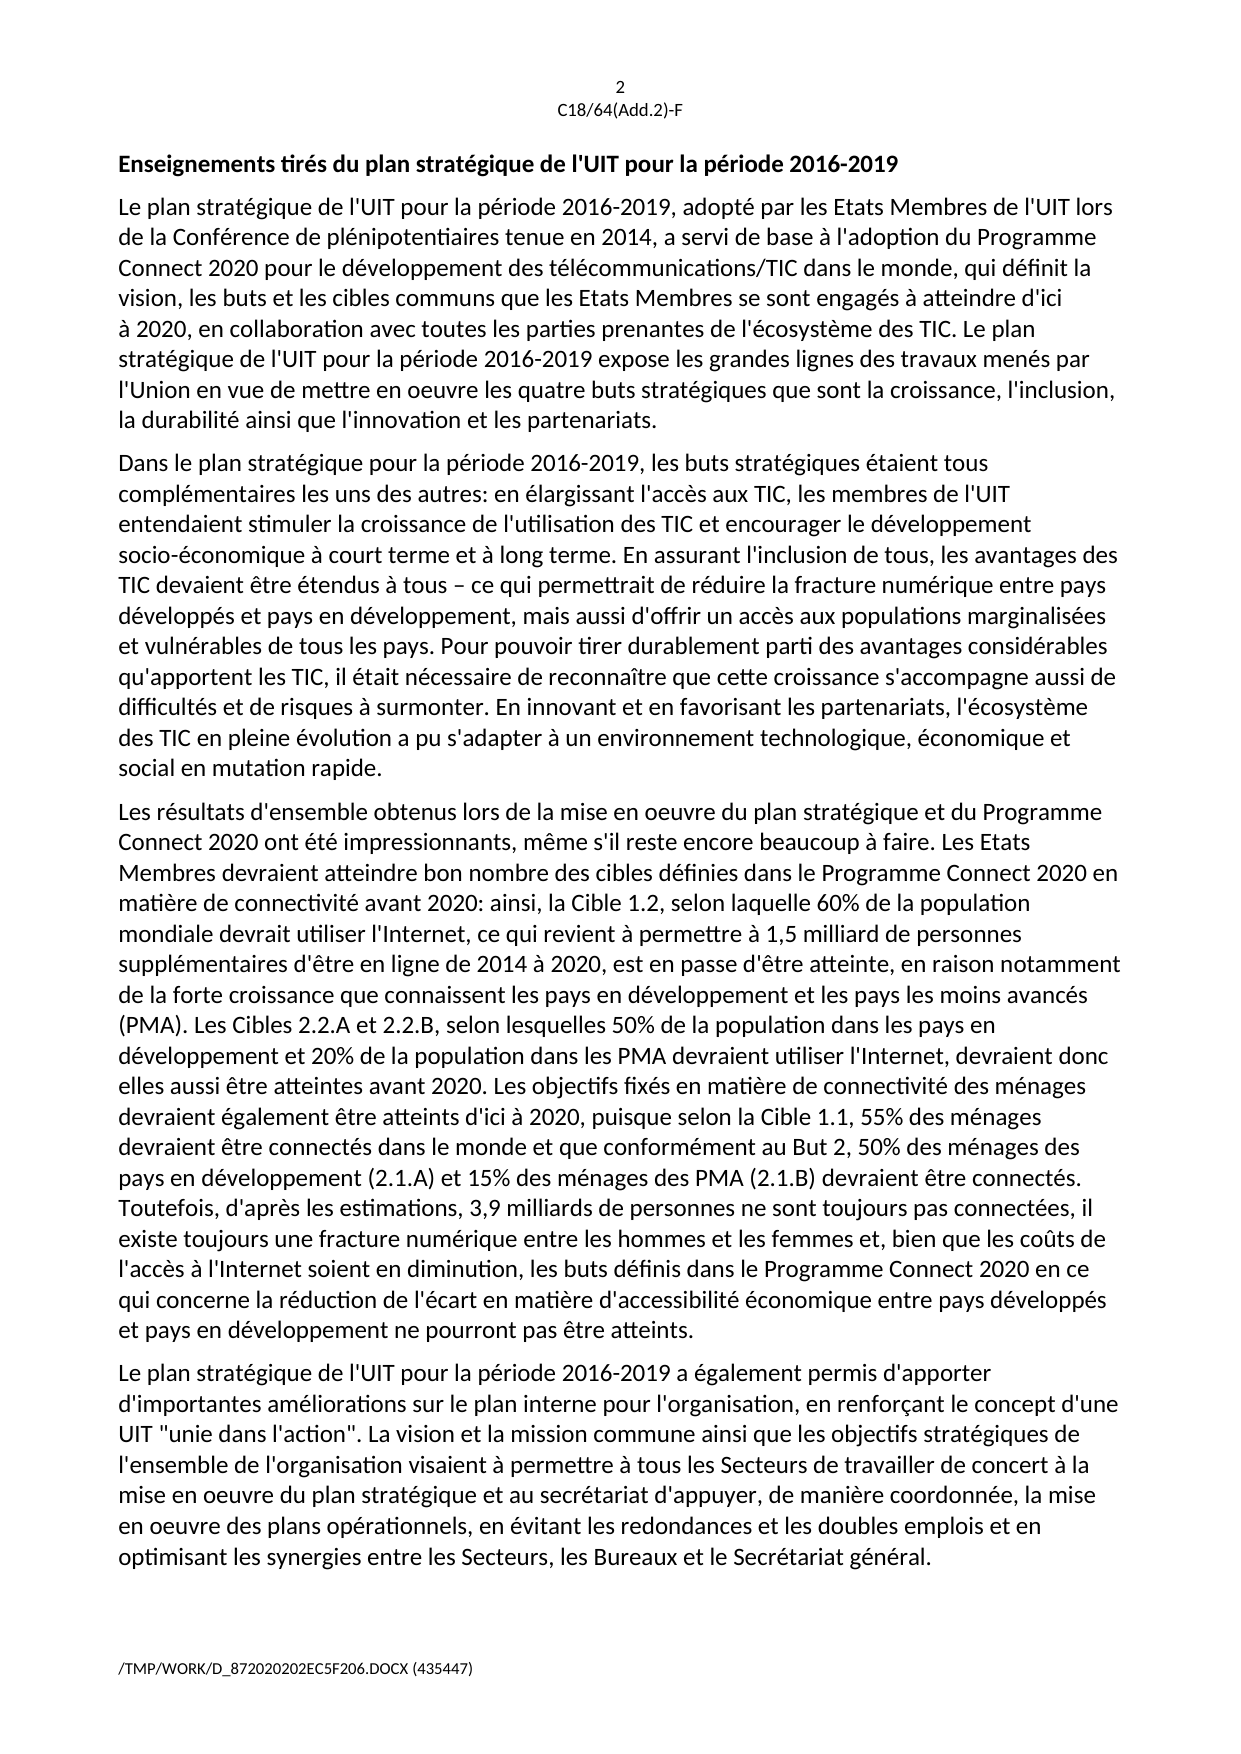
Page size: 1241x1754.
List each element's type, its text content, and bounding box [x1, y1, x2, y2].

subtitle Enseignements tirés du plan stratégique de l'UIT pour la période 2016-2019 [118, 148, 1122, 178]
text Le plan stratégique de l'UIT pour la période 2016-2019 a également permis d'apporter d'importantes améliorations sur le plan interne pour l'organisation, en renforçant le concept d'une UIT "unie dans l'action". La vision et la mission commune ainsi que les objectifs stratégiques de l'ensemble de l'organisation visaient à permettre à tous les Secteurs de travailler de concert à la mise en oeuvre du plan stratégique et au secrétariat d'appuyer, de manière coordonnée, la mise en oeuvre des plans opérationnels, en évitant les redondances et les doubles emplois et en optimisant les synergies entre les Secteurs, les Bureaux et le Secrétariat général. [118, 1357, 1122, 1571]
text Le plan stratégique de l'UIT pour la période 2016-2019, adopté par les Etats Membres de l'UIT lors de la Conférence de plénipotentiaires tenue en 2014, a servi de base à l'adoption du Programme Connect 2020 pour le développement des télécommunications/TIC dans le monde, qui définit la vision, les buts et les cibles communs que les Etats Membres se sont engagés à atteindre d'ici à 2020, en collaboration avec toutes les parties prenantes de l'écosystème des TIC. Le plan stratégique de l'UIT pour la période 2016-2019 expose les grandes lignes des travaux menés par l'Union en vue de mettre en oeuvre les quatre buts stratégiques que sont la croissance, l'inclusion, la durabilité ainsi que l'innovation et les partenariats. [118, 191, 1122, 435]
text Les résultats d'ensemble obtenus lors de la mise en oeuvre du plan stratégique et du Programme Connect 2020 ont été impressionnants, même s'il reste encore beaucoup à faire. Les Etats Membres devraient atteindre bon nombre des cibles définies dans le Programme Connect 2020 en matière de connectivité avant 2020: ainsi, la Cible 1.2, selon laquelle 60% de la population mondiale devrait utiliser l'Internet, ce qui revient à permettre à 1,5 milliard de personnes supplémentaires d'être en ligne de 2014 à 2020, est en passe d'être atteinte, en raison notamment de la forte croissance que connaissent les pays en développement et les pays les moins avancés (PMA). Les Cibles 2.2.A et 2.2.B, selon lesquelles 50% de la population dans les pays en développement et 20% de la population dans les PMA devraient utiliser l'Internet, devraient donc elles aussi être atteintes avant 2020. Les objectifs fixés en matière de connectivité des ménages devraient également être atteints d'ici à 2020, puisque selon la Cible 1.1, 55% des ménages devraient être connectés dans le monde et que conformément au But 2, 50% des ménages des pays en développement (2.1.A) et 15% des ménages des PMA (2.1.B) devraient être connectés. Toutefois, d'après les estimations, 3,9 milliards de personnes ne sont toujours pas connectées, il existe toujours une fracture numérique entre les hommes et les femmes et, bien que les coûts de l'accès à l'Internet soient en diminution, les buts définis dans le Programme Connect 2020 en ce qui concerne la réduction de l'écart en matière d'accessibilité économique entre pays développés et pays en développement ne pourront pas être atteints. [118, 796, 1122, 1345]
text Dans le plan stratégique pour la période 2016-2019, les buts stratégiques étaient tous complémentaires les uns des autres: en élargissant l'accès aux TIC, les membres de l'UIT entendaient stimuler la croissance de l'utilisation des TIC et encourager le développement socio-économique à court terme et à long terme. En assurant l'inclusion de tous, les avantages des TIC devaient être étendus à tous – ce qui permettrait de réduire la fracture numérique entre pays développés et pays en développement, mais aussi d'offrir un accès aux populations marginalisées et vulnérables de tous les pays. Pour pouvoir tirer durablement parti des avantages considérables qu'apportent les TIC, il était nécessaire de reconnaître que cette croissance s'accompagne aussi de difficultés et de risques à surmonter. En innovant et en favorisant les partenariats, l'écosystème des TIC en pleine évolution a pu s'adapter à un environnement technologique, économique et social en mutation rapide. [118, 447, 1122, 783]
